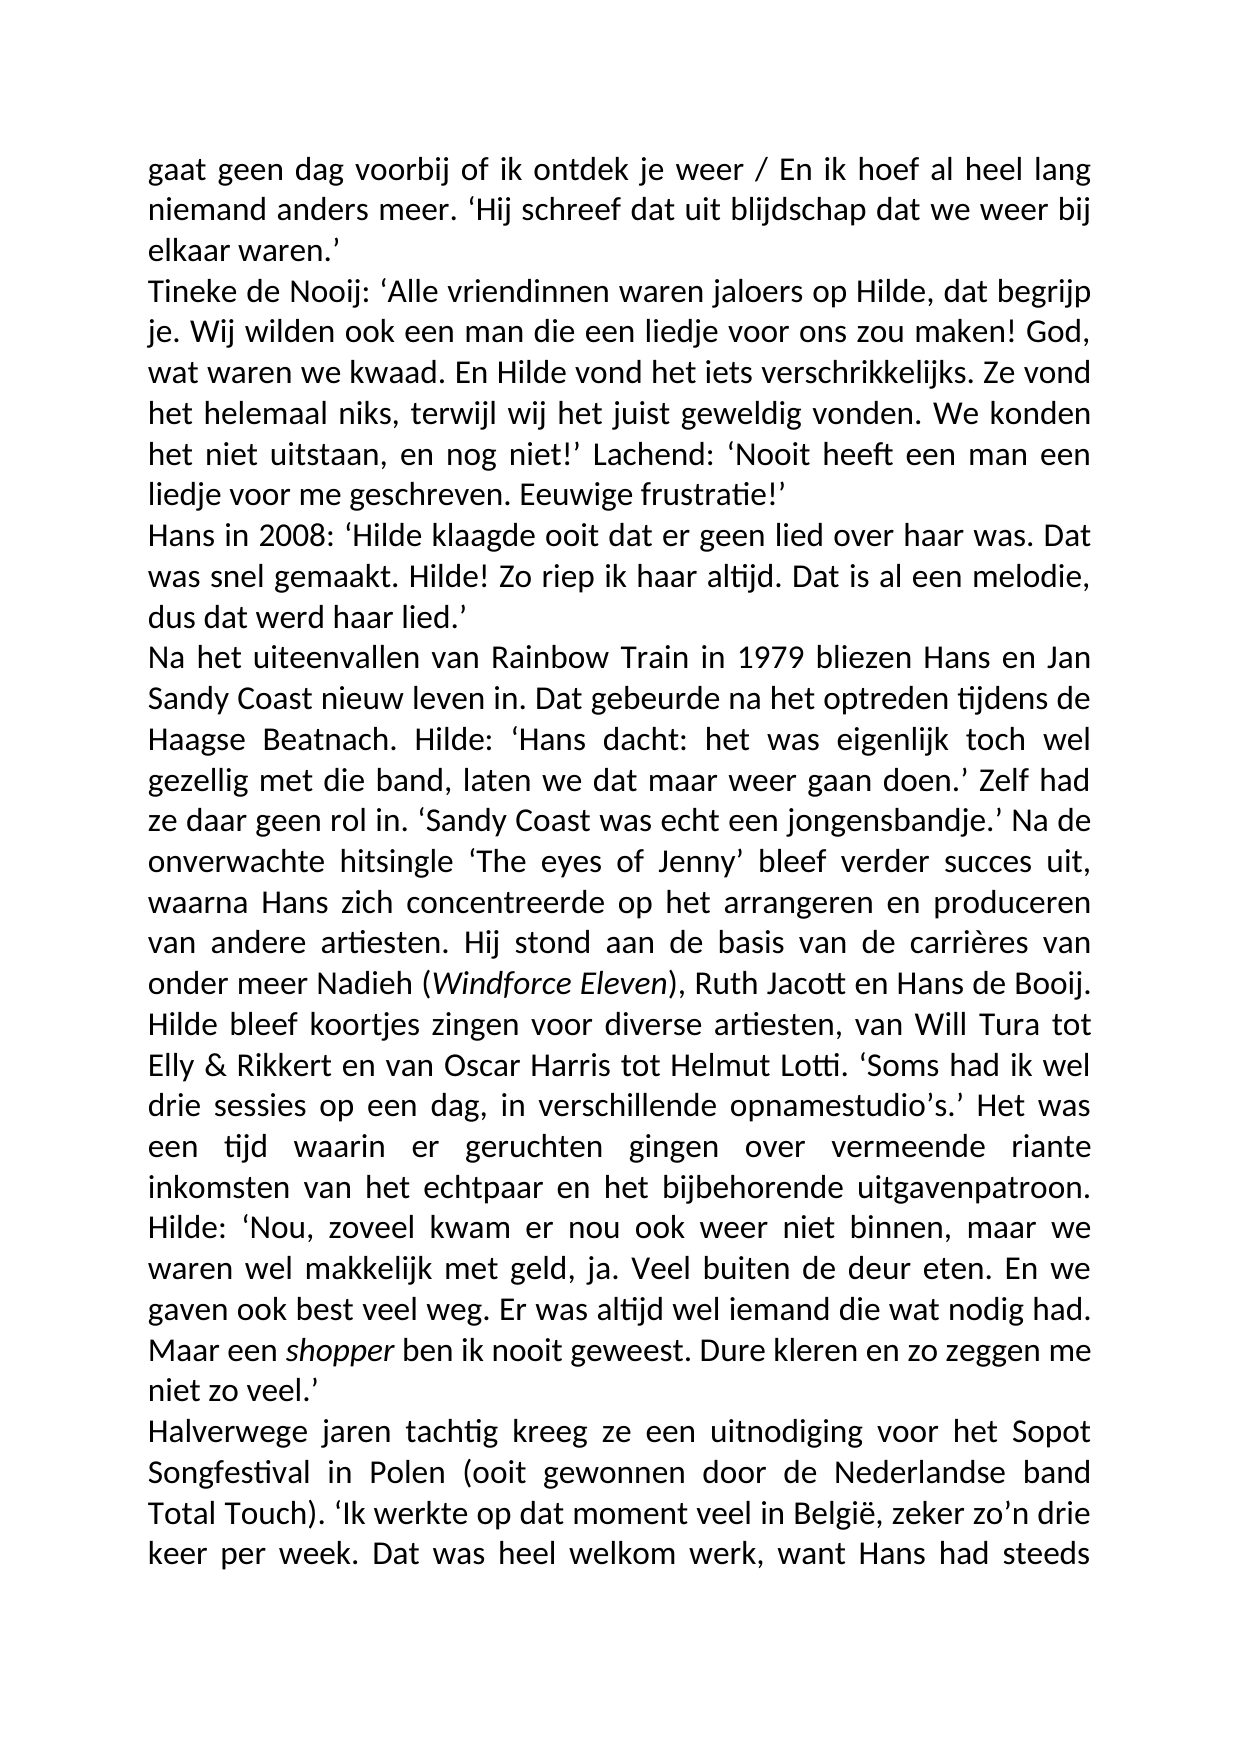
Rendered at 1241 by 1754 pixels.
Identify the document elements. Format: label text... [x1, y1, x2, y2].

text Hans in 2008: ‘Hilde klaagde ooit dat er geen lied over haar was. Dat was snel gemaakt. Hilde! Zo riep ik haar altijd. Dat is al een melodie, dus dat werd haar lied.’ [148, 514, 1093, 636]
text Tineke de Nooij: ‘Alle vriendinnen waren jaloers op Hilde, dat begrijp je. Wij wilden ook een man die een liedje voor ons zou maken! God, wat waren we kwaad. En Hilde vond het iets verschrikkelijks. Ze vond het helemaal niks, terwijl wij het juist geweldig vonden. We konden het niet uitstaan, en nog niet!’ Lachend: ‘Nooit heeft een man een liedje voor me geschreven. Eeuwige frustratie!’ [148, 270, 1093, 514]
text Na het uiteenvallen van Rainbow Train in 1979 bliezen Hans en Jan Sandy Coast nieuw leven in. Dat gebeurde na het optreden tijdens de Haagse Beatnach. Hilde: ‘Hans dacht: het was eigenlijk toch wel gezellig met die band, laten we dat maar weer gaan doen.’ Zelf had ze daar geen rol in. ‘Sandy Coast was echt een jongensbandje.’ Na de onverwachte hitsingle ‘The eyes of Jenny’ bleef verder succes uit, waarna Hans zich concentreerde op het arrangeren en produceren van andere artiesten. Hij stond aan de basis van de carrières van onder meer Nadieh (Windforce Eleven), Ruth Jacott en Hans de Booij. Hilde bleef koortjes zingen voor diverse artiesten, van Will Tura tot Elly & Rikkert en van Oscar Harris tot Helmut Lotti. ‘Soms had ik wel drie sessies op een dag, in verschillende opnamestudio’s.’ Het was een tijd waarin er geruchten gingen over vermeende riante inkomsten van het echtpaar en het bijbehorende uitgavenpatroon. Hilde: ‘Nou, zoveel kwam er nou ook weer niet binnen, maar we waren wel makkelijk met geld, ja. Veel buiten de deur eten. En we gaven ook best veel weg. Er was altijd wel iemand die wat nodig had. Maar een shopper ben ik nooit geweest. Dure kleren en zo zeggen me niet zo veel.’ [148, 636, 1093, 1410]
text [148, 1410, 1093, 1573]
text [148, 148, 1093, 270]
